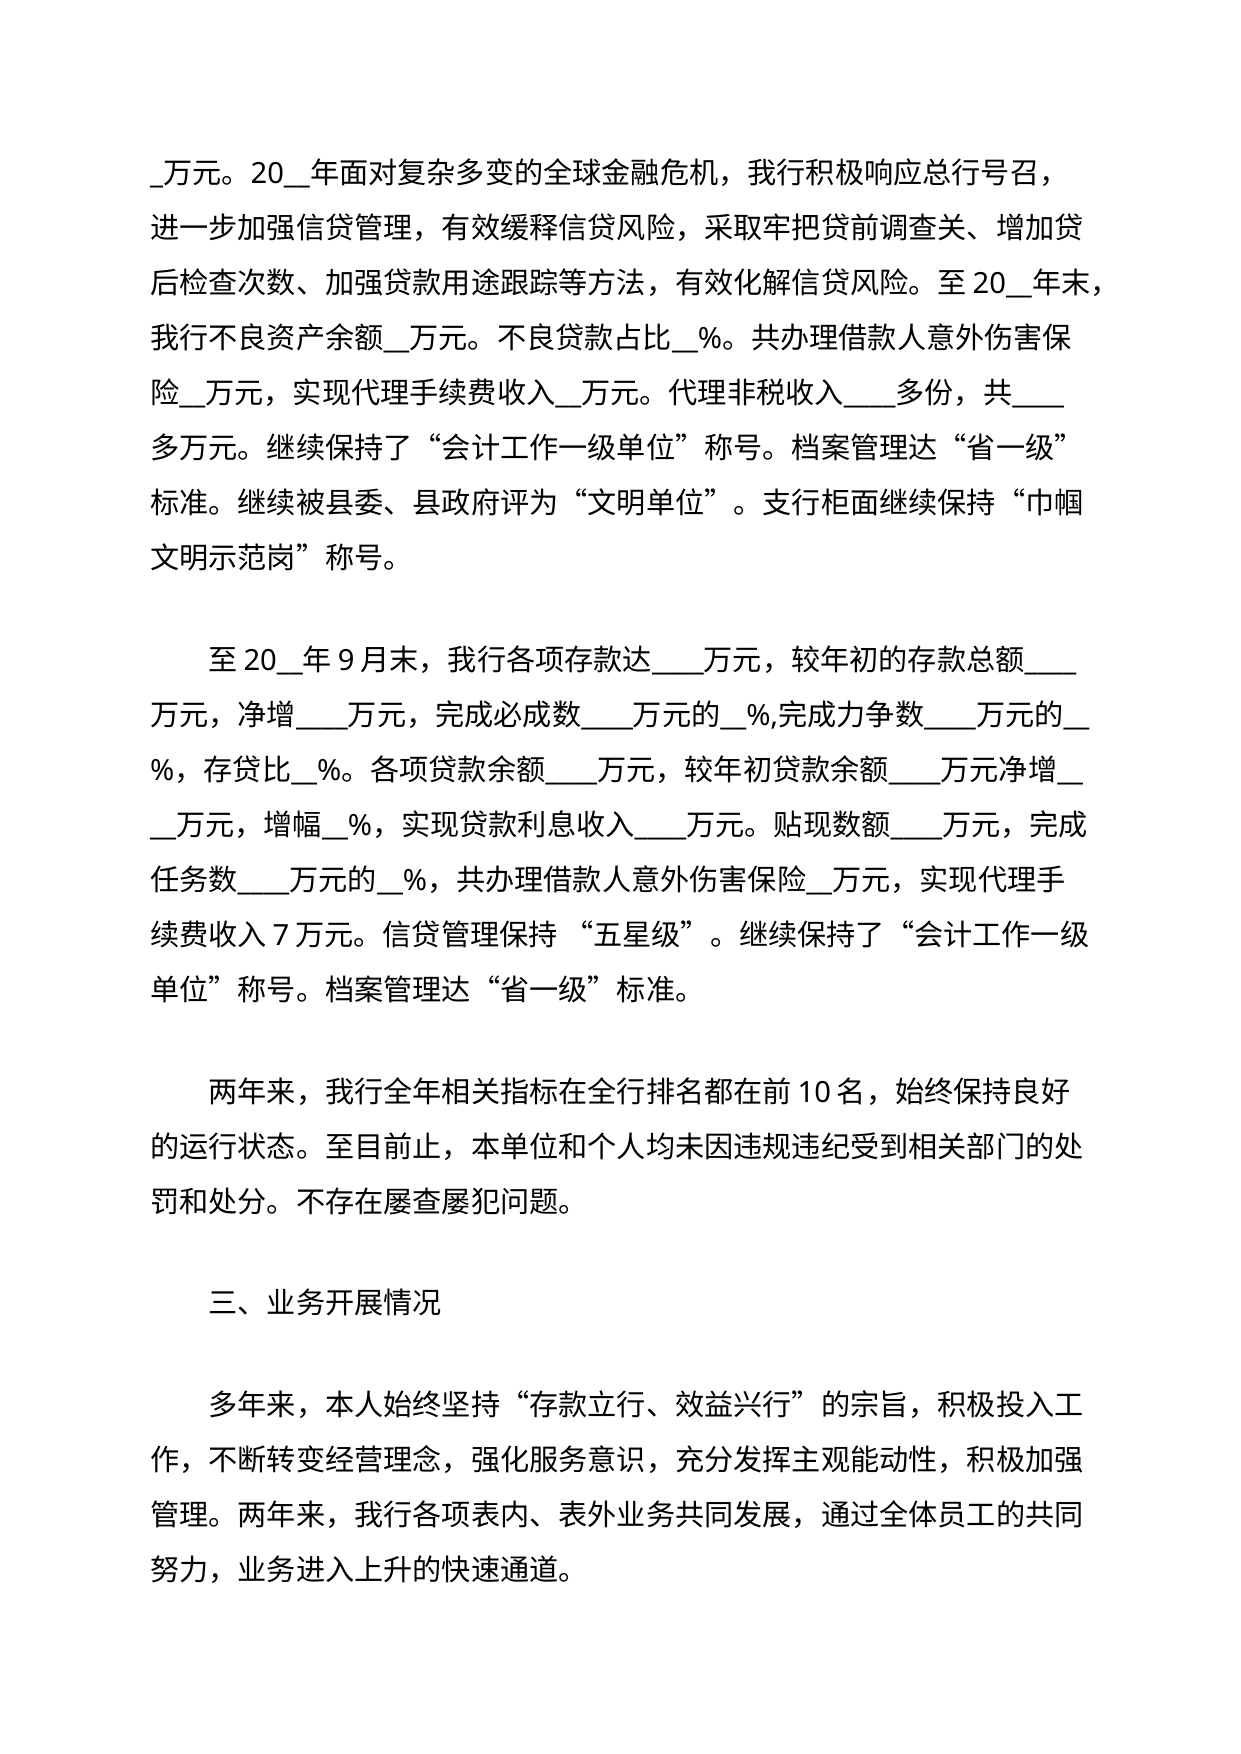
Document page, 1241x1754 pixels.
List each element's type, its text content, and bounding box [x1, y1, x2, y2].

text 多年来，本人始终坚持“存款立行、效益兴行”的宗旨，积极投入工作，不断转变经营理念，强化服务意识，充分发挥主观能动性，积极加强管理。两年来，我行各项表内、表外业务共同发展，通过全体员工的共同努力，业务进入上升的快速通道。 [150, 1382, 1090, 1589]
text 至20__年9月末，我行各项存款达____万元，较年初的存款总额____万元，净增____万元，完成必成数____万元的__%,完成力争数____万元的__%，存贷比__%。各项贷款余额____万元，较年初贷款余额____万元净增____万元，增幅__%，实现贷款利息收入____万元。贴现数额____万元，完成任务数____万元的__%，共办理借款人意外伤害保险__万元，实现代理手续费收入7万元。信贷管理保持 “五星级”。继续保持了“会计工作一级单位”称号。档案管理达“省一级”标准。 [150, 636, 1090, 1009]
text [150, 150, 1090, 577]
text 两年来，我行全年相关指标在全行排名都在前10名，始终保持良好的运行状态。至目前止，本单位和个人均未因违规违纪受到相关部门的处罚和处分。不存在屡查屡犯问题。 [150, 1068, 1090, 1220]
text 三、业务开展情况 [150, 1280, 1090, 1322]
